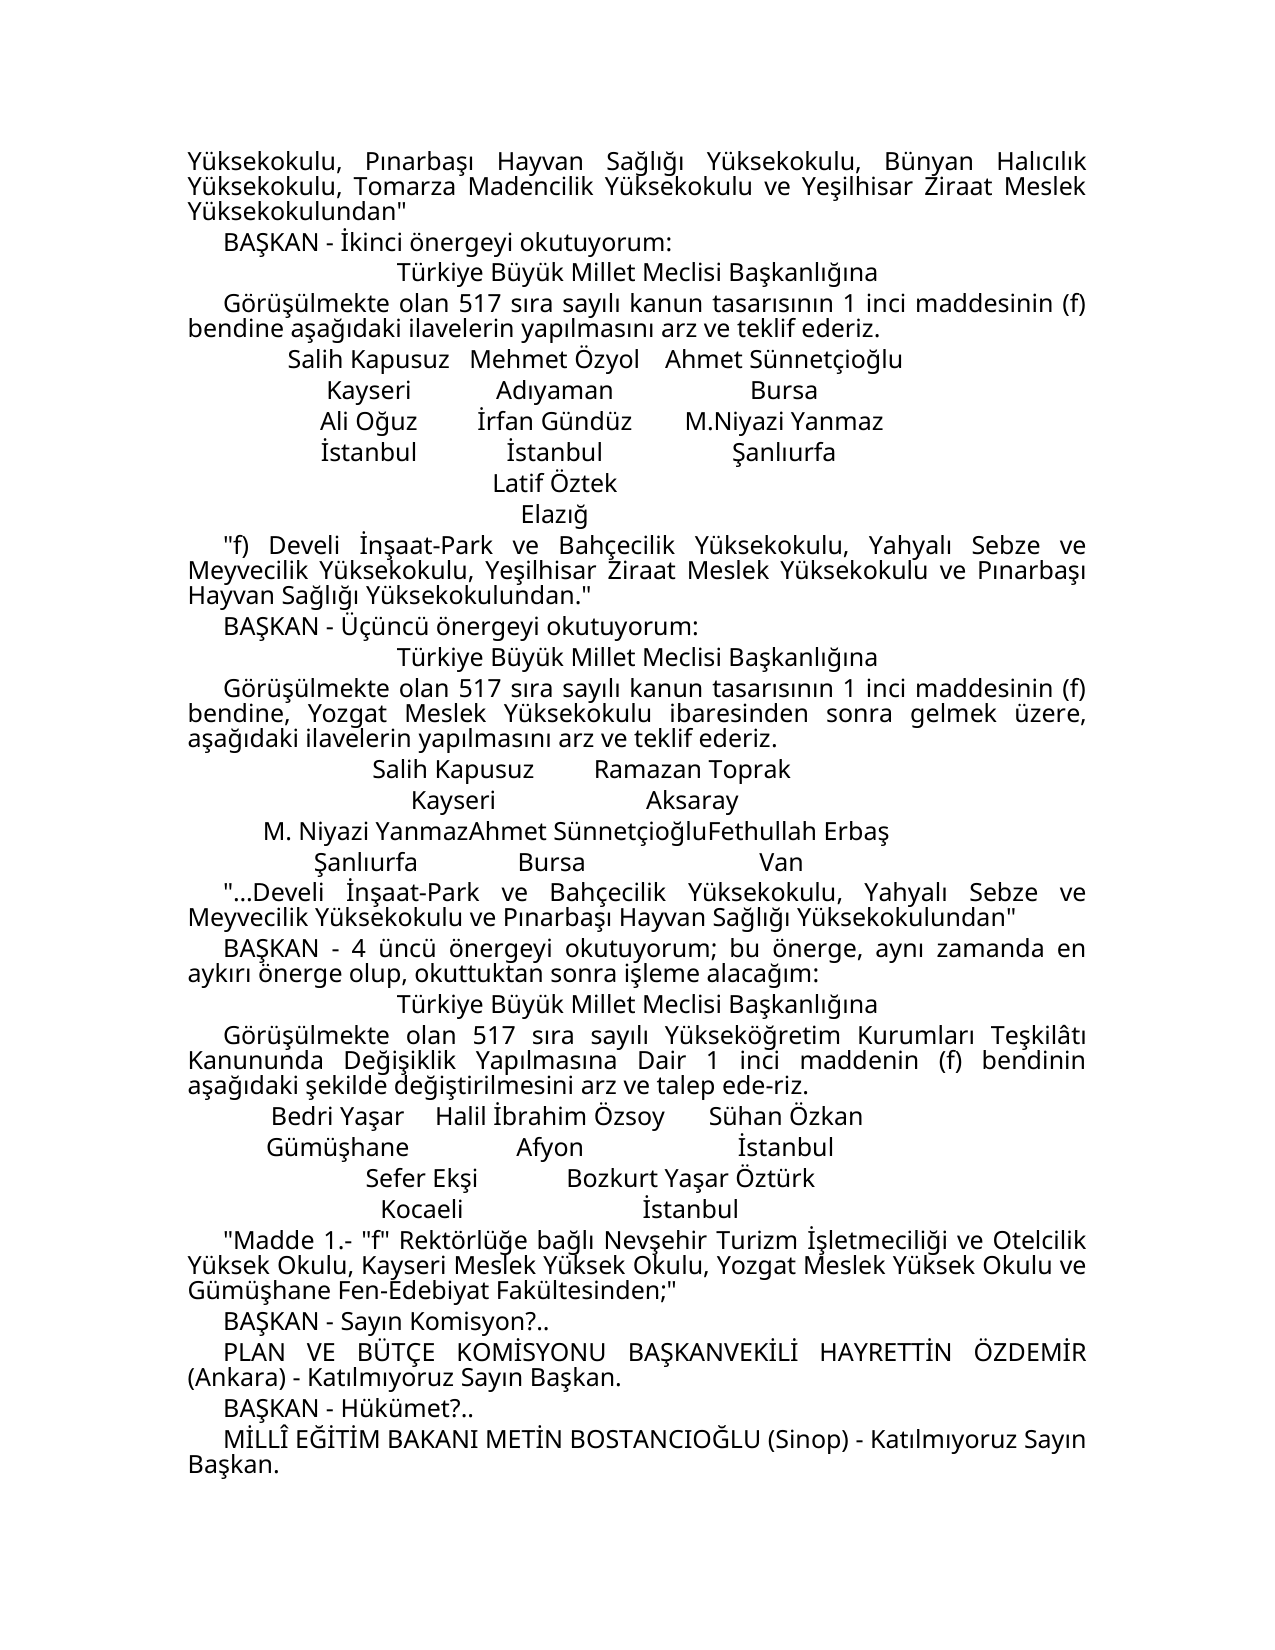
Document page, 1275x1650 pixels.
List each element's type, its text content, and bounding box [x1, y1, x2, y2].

text BAŞKAN - Üçüncü önergeyi okutuyorum: [187, 615, 1087, 640]
text BAŞKAN - 4 üncü önergeyi okutuyorum; bu önerge, aynı zamanda en aykırı önerge olup, okuttuktan sonra işleme alacağım: [187, 938, 1087, 988]
text Türkiye Büyük Millet Meclisi Başkanlığına [187, 262, 1087, 287]
text Türkiye Büyük Millet Meclisi Başkanlığına [187, 994, 1087, 1019]
text M. Niyazi Yanmaz Ahmet Sünnetçioğlu Fethullah Erbaş [187, 820, 1087, 845]
text İstanbul İstanbul Şanlıurfa [187, 442, 1087, 467]
text PLAN VE BÜTÇE KOMİSYONU BAŞKANVEKİLİ HAYRETTİN ÖZDEMİR (Ankara) - Katılmıyoruz Sayın Başkan. [187, 1341, 1087, 1391]
text Kayseri Aksaray [187, 789, 1087, 814]
text MİLLÎ EĞİTİM BAKANI METİN BOSTANCIOĞLU (Sinop) - Katılmıyoruz Sayın Başkan. [187, 1428, 1087, 1478]
text BAŞKAN - Sayın Komisyon?.. [187, 1310, 1087, 1335]
text Bedri Yaşar Halil İbrahim Özsoy Sühan Özkan [187, 1106, 1087, 1131]
text Görüşülmekte olan 517 sıra sayılı Yükseköğretim Kurumları Teşkilâtı Kanununda Değişiklik Yapılmasına Dair 1 inci maddenin (f) bendinin aşağıdaki şekilde değiştirilmesini arz ve talep ede-riz. [187, 1025, 1087, 1100]
text "...Develi İnşaat-Park ve Bahçecilik Yüksekokulu, Yahyalı Sebze ve Meyvecilik Yüksekokulu ve Pınarbaşı Hayvan Sağlığı Yüksekokulundan" [187, 882, 1087, 932]
text Görüşülmekte olan 517 sıra sayılı kanun tasarısının 1 inci maddesinin (f) bendine, Yozgat Meslek Yüksekokulu ibaresinden sonra gelmek üzere, aşağıdaki ilavelerin yapılmasını arz ve teklif ederiz. [187, 677, 1087, 752]
text "Madde 1.- "f" Rektörlüğe bağlı Nevşehir Turizm İşletmeciliği ve Otelcilik Yüksek Okulu, Kayseri Meslek Yüksek Okulu, Yozgat Meslek Yüksek Okulu ve Gümüşhane Fen-Edebiyat Fakültesinden;" [187, 1229, 1087, 1304]
text Latif Öztek [187, 472, 1087, 497]
text "f) Develi İnşaat-Park ve Bahçecilik Yüksekokulu, Yahyalı Sebze ve Meyvecilik Yüksekokulu, Yeşilhisar Ziraat Meslek Yüksekokulu ve Pınarbaşı Hayvan Sağlığı Yüksekokulundan." [187, 534, 1087, 609]
text BAŞKAN - İkinci önergeyi okutuyorum: [187, 231, 1087, 256]
text Sefer Ekşi Bozkurt Yaşar Öztürk [187, 1167, 1087, 1192]
text Gümüşhane Afyon İstanbul [537, 1137, 1087, 1162]
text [187, 150, 1087, 225]
text Şanlıurfa Bursa Van [187, 851, 1087, 876]
text BAŞKAN - Hükümet?.. [187, 1397, 1087, 1422]
text Salih Kapusuz Mehmet Özyol Ahmet Sünnetçioğlu [187, 349, 1087, 374]
text Türkiye Büyük Millet Meclisi Başkanlığına [187, 646, 1087, 671]
text Elazığ [187, 503, 1087, 528]
text Ali Oğuz İrfan Gündüz M.Niyazi Yanmaz [187, 411, 1087, 436]
text Görüşülmekte olan 517 sıra sayılı kanun tasarısının 1 inci maddesinin (f) bendine aşağıdaki ilavelerin yapılmasını arz ve teklif ederiz. [187, 293, 1087, 343]
text Salih Kapusuz Ramazan Toprak [187, 758, 1087, 783]
text Kayseri Adıyaman Bursa [187, 380, 1087, 405]
text Gümüşhane Afyon İstanbul [187, 1137, 545, 1162]
text Kocaeli İstanbul [187, 1198, 1087, 1223]
